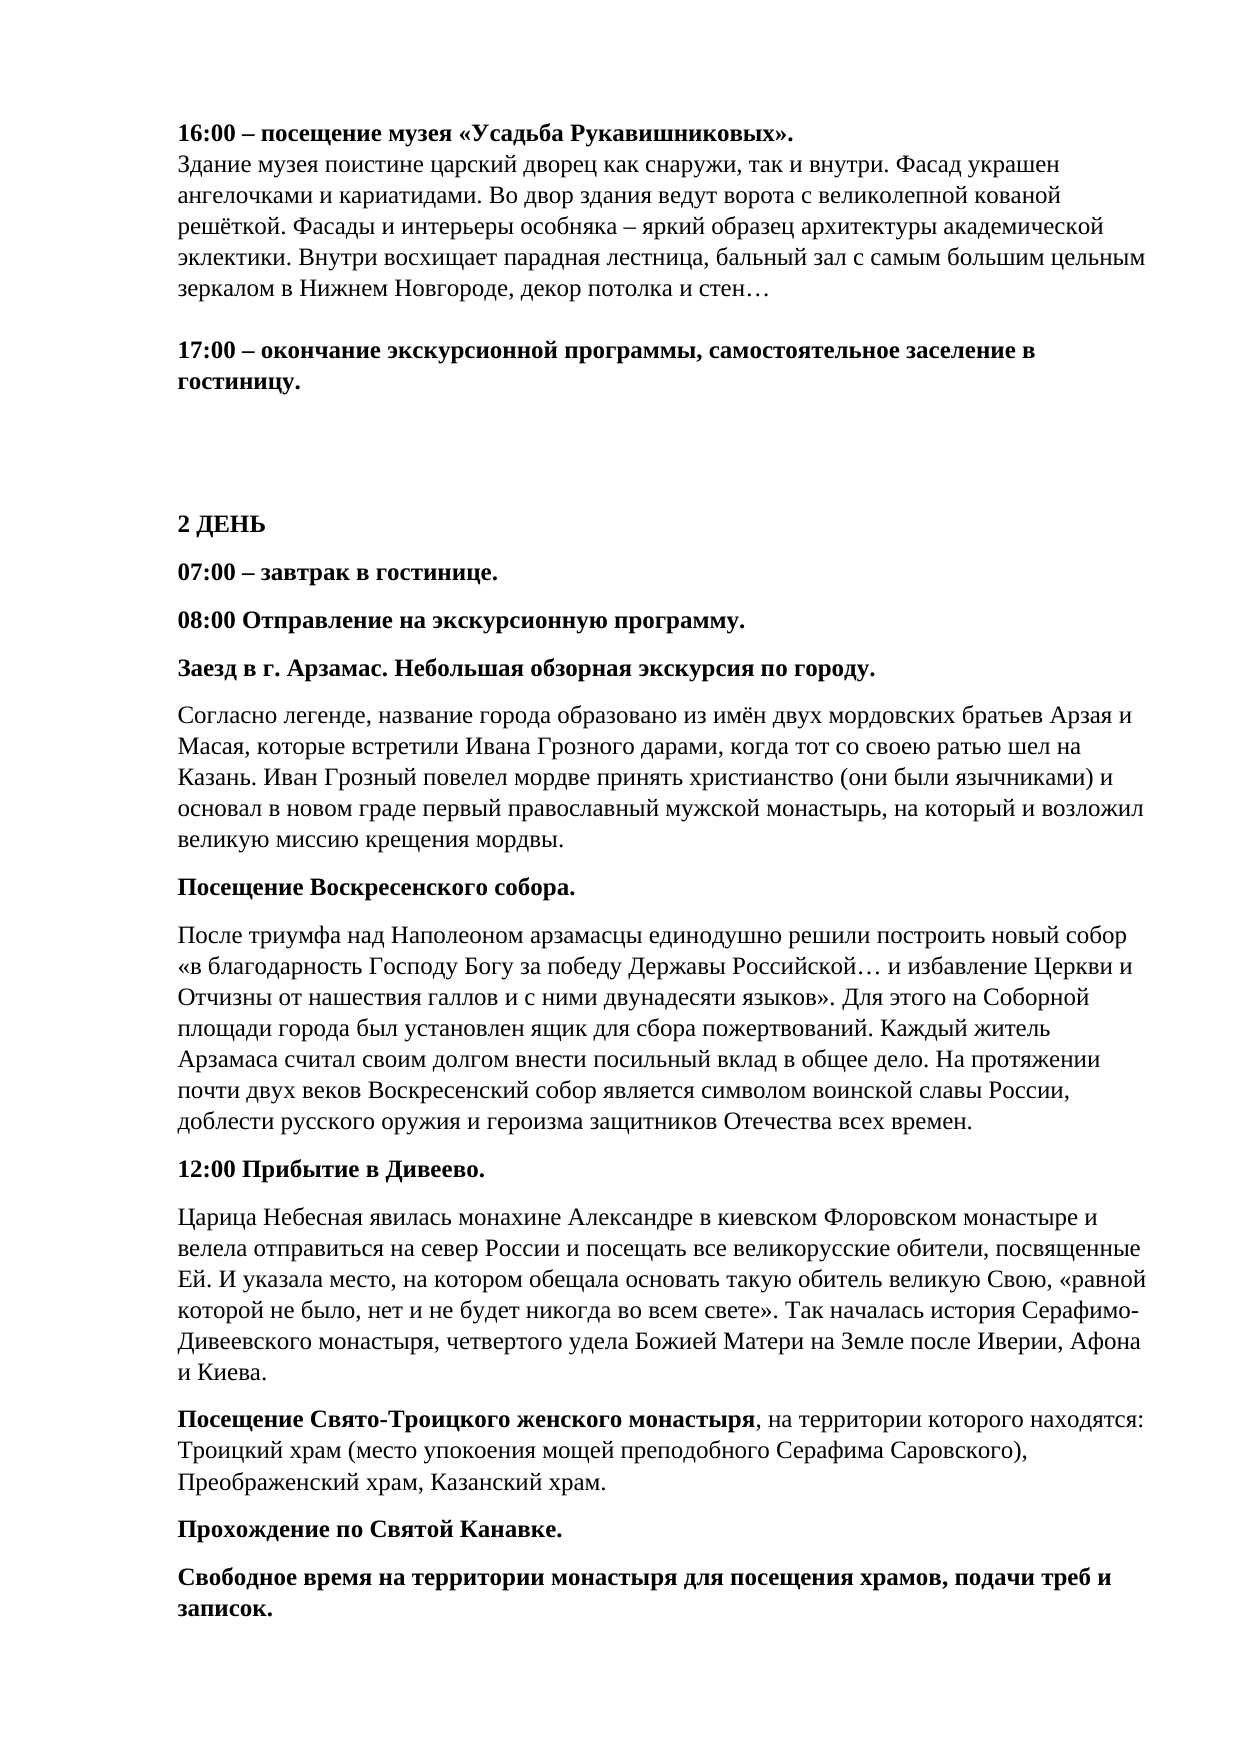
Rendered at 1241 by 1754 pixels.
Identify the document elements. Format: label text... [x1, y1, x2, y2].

text Посещение Воскресенского собора. [177, 872, 1152, 901]
text 16:00 – посещение музея «Усадьба Рукавишниковых». Здание музея поистине царский дворец как снаружи, так и внутри. Фасад украшен ангелочками и кариатидами. Во двор здания ведут ворота с великолепной кованой решёткой. Фасады и интерьеры особняка – яркий образец архитектуры академической эклектики. Внутри восхищает парадная лестница, бальный зал с самым большим цельным зеркалом в Нижнем Новгороде, декор потолка и стен… 17:00 – окончание экскурсионной программы, самостоятельное заселение в гостиницу. [177, 118, 1152, 395]
text Царица Небесная явилась монахине Александре в киевском Флоровском монастыре и велела отправиться на север России и посещать все великорусские обители, посвященные Ей. И указала место, на котором обещала основать такую обитель великую Свою, «равной которой не было, нет и не будет никогда во всем свете». Так началась история Серафимо-Дивеевского монастыря, четвертого удела Божией Матери на Земле после Иверии, Афона и Киева. [177, 1202, 1152, 1386]
text Согласно легенде, название города образовано из имён двух мордовских братьев Арзая и Масая, которые встретили Ивана Грозного дарами, когда тот со своею ратью шел на Казань. Иван Грозный повелел мордве принять христианство (они были язычниками) и основал в новом граде первый православный мужской монастырь, на который и возложил великую миссию крещения мордвы. [177, 700, 1152, 853]
text 12:00 Прибытие в Дивеево. [177, 1154, 1152, 1183]
text Заезд в г. Арзамас. Небольшая обзорная экскурсия по городу. [177, 653, 1152, 681]
text 08:00 Отправление на экскурсионную программу. [177, 605, 1152, 634]
text Свободное время на территории монастыря для посещения храмов, подачи треб и записок. [177, 1562, 1152, 1622]
text После триумфа над Наполеоном арзамасцы единодушно решили построить новый собор «в благодарность Господу Богу за победу Державы Российской… и избавление Церкви и Отчизны от нашествия галлов и с ними двунадесяти языков». Для этого на Соборной площади города был установлен ящик для сбора пожертвований. Каждый житель Арзамаса считал своим долгом внести посильный вклад в общее дело. На протяжении почти двух веков Воскресенский собор является символом воинской славы России, доблести русского оружия и героизма защитников Отечества всех времен. [177, 920, 1152, 1135]
text 2 ДЕНЬ [177, 509, 1152, 538]
text Посещение Свято-Троицкого женского монастыря, на территории которого находятся: Троицкий храм (место упокоения мощей преподобного Серафима Саровского), Преображенский храм, Казанский храм. [177, 1404, 1152, 1495]
text Прохождение по Святой Канавке. [177, 1514, 1152, 1543]
text 07:00 – завтрак в гостинице. [177, 557, 1152, 586]
